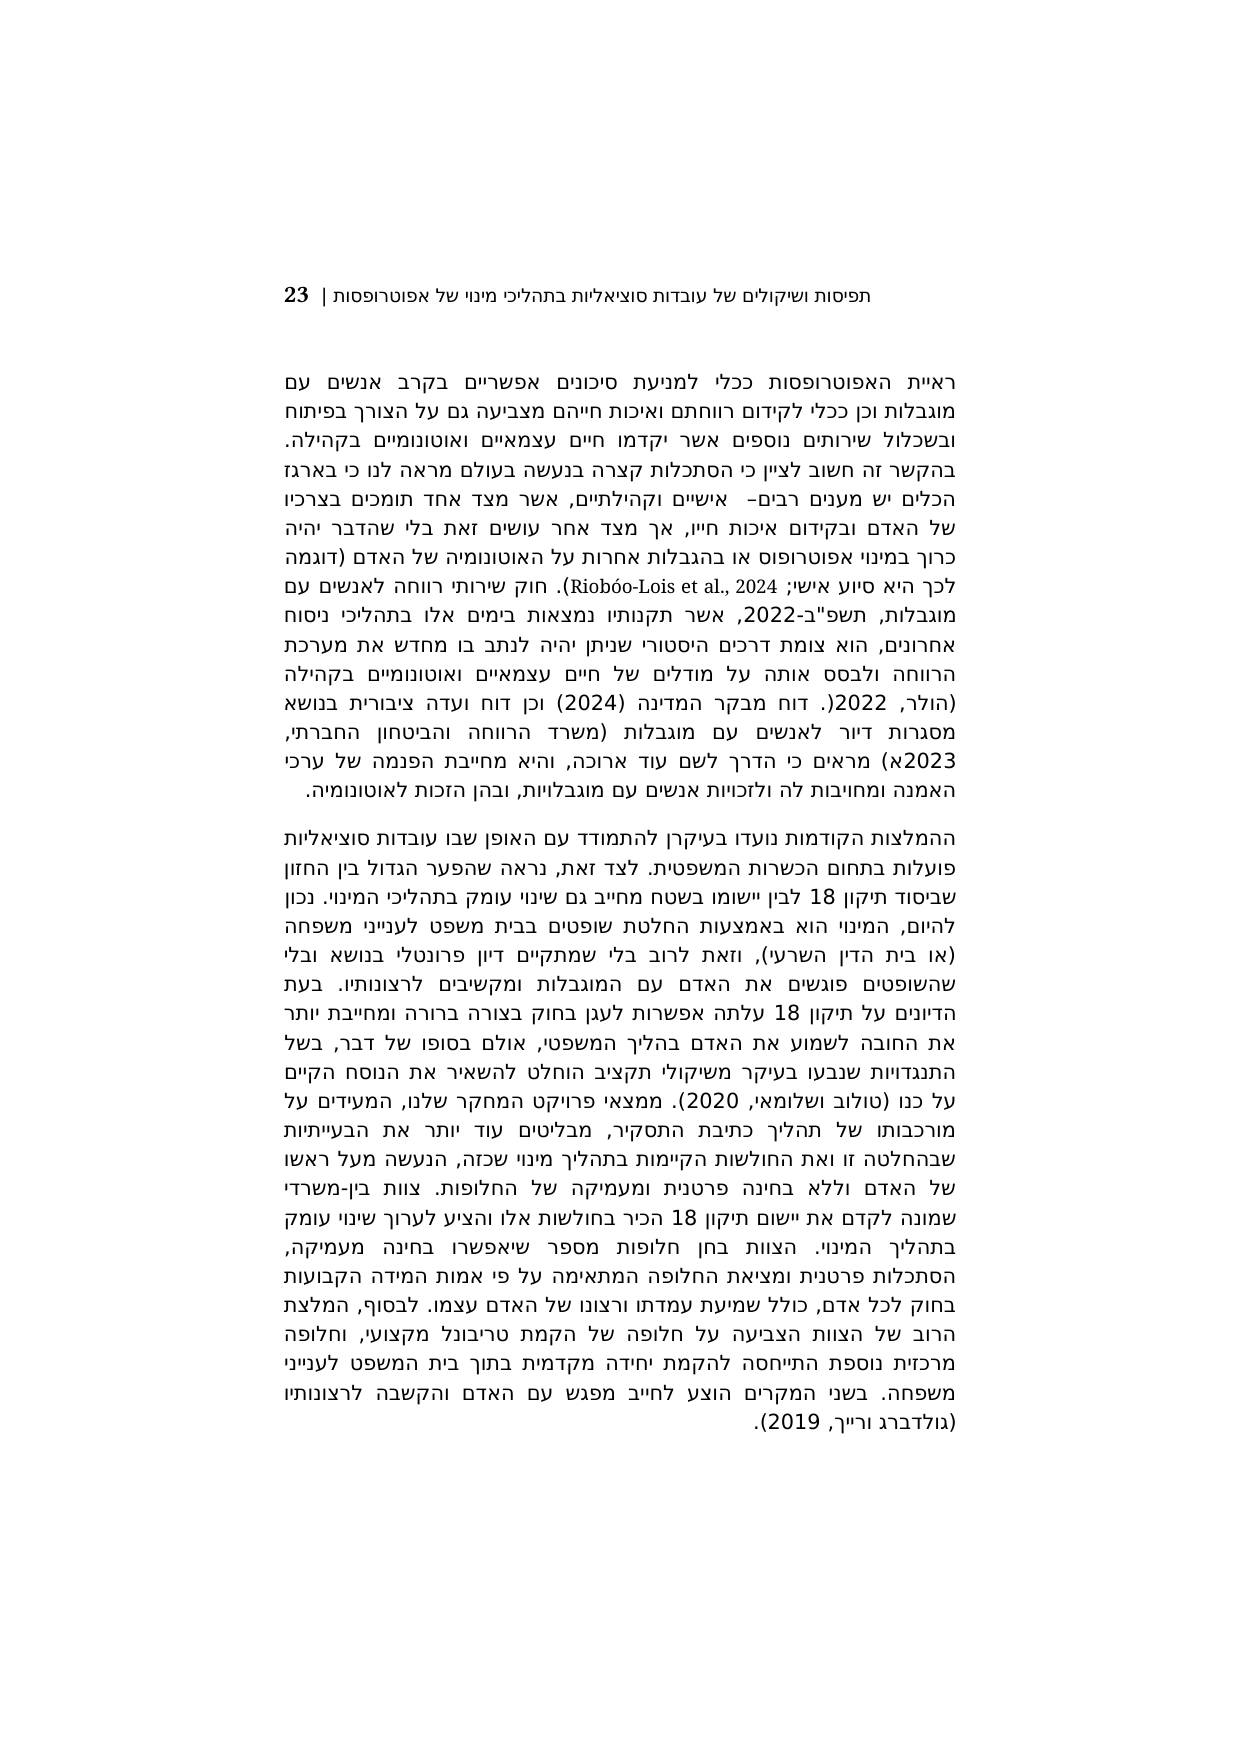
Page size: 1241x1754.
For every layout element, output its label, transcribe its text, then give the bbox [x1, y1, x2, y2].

text ראיית האפוטרופסות ככלי למניעת סיכונים אפשריים בקרב אנשים עם מוגבלות וכן ככלי לקידום רווחתם ואיכות חייהם מצביעה גם על הצורך בפיתוח ובשכלול שירותים נוספים אשר יקדמו חיים עצמאיים ואוטונומיים בקהילה. בהקשר זה חשוב לציין כי הסתכלות קצרה בנעשה בעולם מראה לנו כי בארגז הכלים יש מענים רבים– אישיים וקהילתיים, אשר מצד אחד תומכים בצרכיו של האדם ובקידום איכות חייו, אך מצד אחר עושים זאת בלי שהדבר יהיה כרוך במינוי אפוטרופוס או בהגבלות אחרות על האוטונומיה של האדם (דוגמה לכך היא סיוע אישי; Riobóo-Lois et al., 2024). חוק שירותי רווחה לאנשים עם מוגבלות, תשפ"ב-2022, אשר תקנותיו נמצאות בימים אלו בתהליכי ניסוח אחרונים, הוא צומת דרכים היסטורי שניתן יהיה לנתב בו מחדש את מערכת הרווחה ולבסס אותה על מודלים של חיים עצמאיים ואוטונומיים בקהילה (הולר, 2022(. דוח מבקר המדינה (2024) וכן דוח ועדה ציבורית בנושא מסגרות דיור לאנשים עם מוגבלות (משרד הרווחה והביטחון החברתי, 2023א) מראים כי הדרך לשם עוד ארוכה, והיא מחייבת הפנמה של ערכי האמנה ומחויבות לה ולזכויות אנשים עם מוגבלויות, ובהן הזכות לאוטונומיה. [283, 366, 957, 804]
text ההמלצות הקודמות נועדו בעיקרן להתמודד עם האופן שבו עובדות סוציאליות פועלות בתחום הכשרות המשפטית. לצד זאת, נראה שהפער הגדול בין החזון שביסוד תיקון 18 לבין יישומו בשטח מחייב גם שינוי עומק בתהליכי המינוי. נכון להיום, המינוי הוא באמצעות החלטת שופטים בבית משפט לענייני משפחה (או בית הדין השרעי), וזאת לרוב בלי שמתקיים דיון פרונטלי בנושא ובלי שהשופטים פוגשים את האדם עם המוגבלות ומקשיבים לרצונותיו. בעת הדיונים על תיקון 18 עלתה אפשרות לעגן בחוק בצורה ברורה ומחייבת יותר את החובה לשמוע את האדם בהליך המשפטי, אולם בסופו של דבר, בשל התנגדויות שנבעו בעיקר משיקולי תקציב הוחלט להשאיר את הנוסח הקיים על כנו (טולוב ושלומאי, 2020). ממצאי פרויקט המחקר שלנו, המעידים על מורכבותו של תהליך כתיבת התסקיר, מבליטים עוד יותר את הבעייתיות שבהחלטה זו ואת החולשות הקיימות בתהליך מינוי שכזה, הנעשה מעל ראשו של האדם וללא בחינה פרטנית ומעמיקה של החלופות. צוות בין-משרדי שמונה לקדם את יישום תיקון 18 הכיר בחולשות אלו והציע לערוך שינוי עומק בתהליך המינוי. הצוות בחן חלופות מספר שיאפשרו בחינה מעמיקה, הסתכלות פרטנית ומציאת החלופה המתאימה על פי אמות המידה הקבועות בחוק לכל אדם, כולל שמיעת עמדתו ורצונו של האדם עצמו. לבסוף, המלצת הרוב של הצוות הצביעה על חלופה של הקמת טריבונל מקצועי, וחלופה מרכזית נוספת התייחסה להקמת יחידה מקדמית בתוך בית המשפט לענייני משפחה. בשני המקרים הוצע לחייב מפגש עם האדם והקשבה לרצונותיו (גולדברג ורייך, 2019). [283, 822, 957, 1435]
